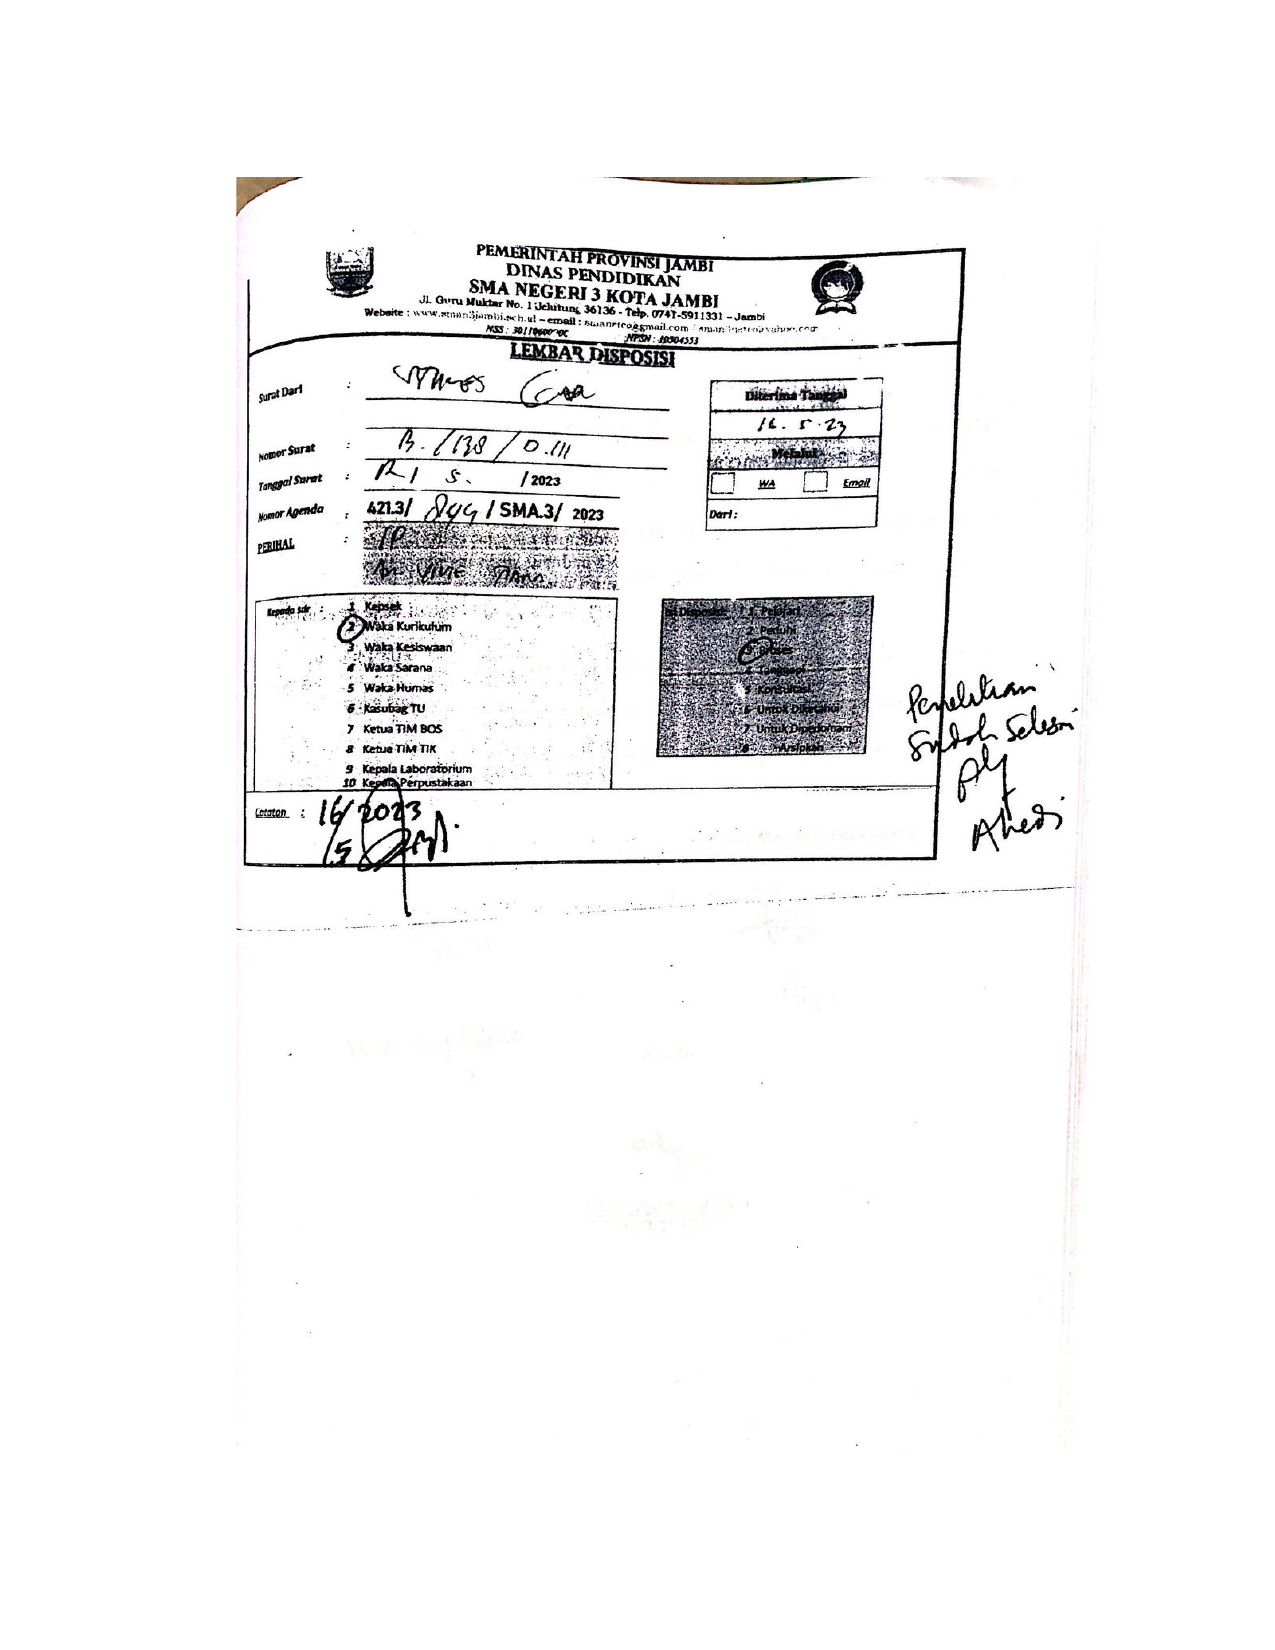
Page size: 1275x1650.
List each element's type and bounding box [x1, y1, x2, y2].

picture [236, 177, 1098, 1452]
